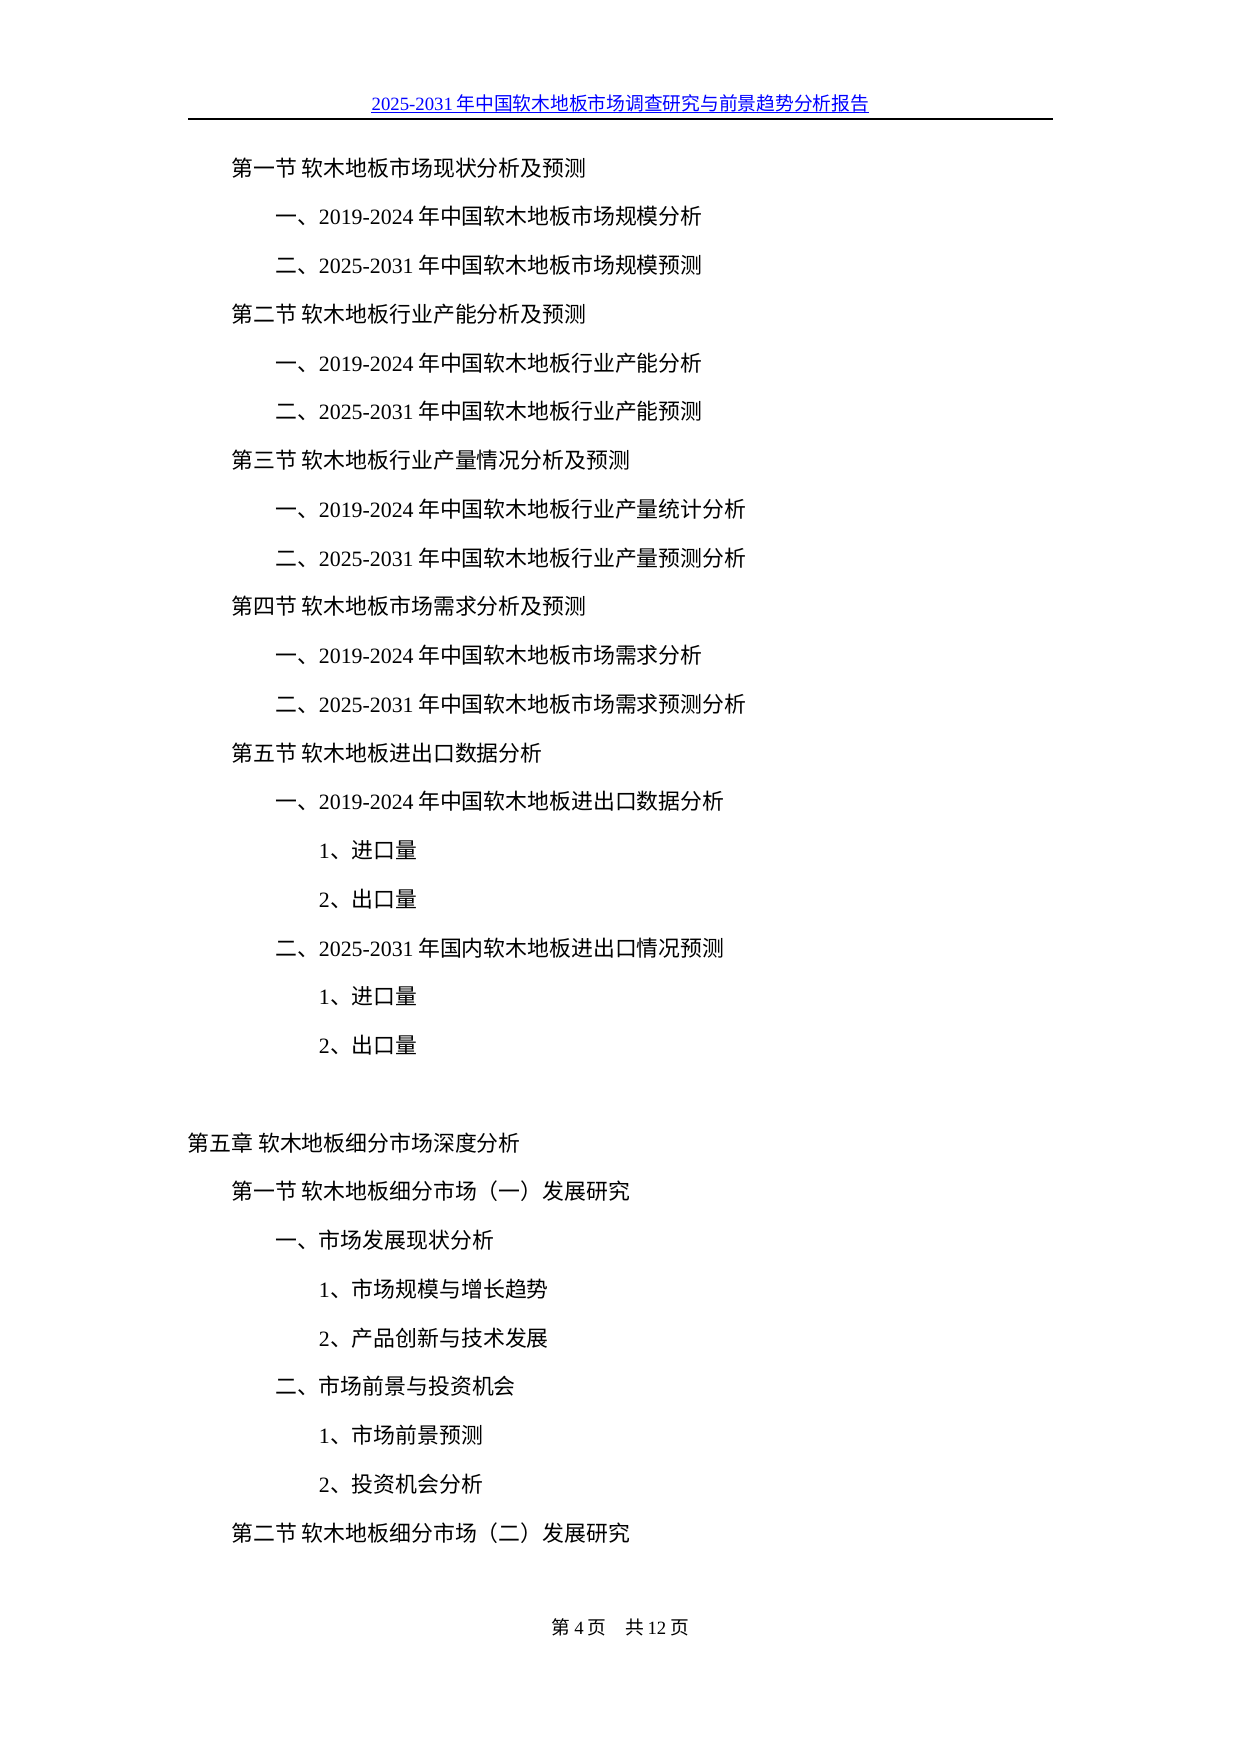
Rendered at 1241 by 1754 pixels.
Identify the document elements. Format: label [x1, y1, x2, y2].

text [187, 150, 1053, 1548]
